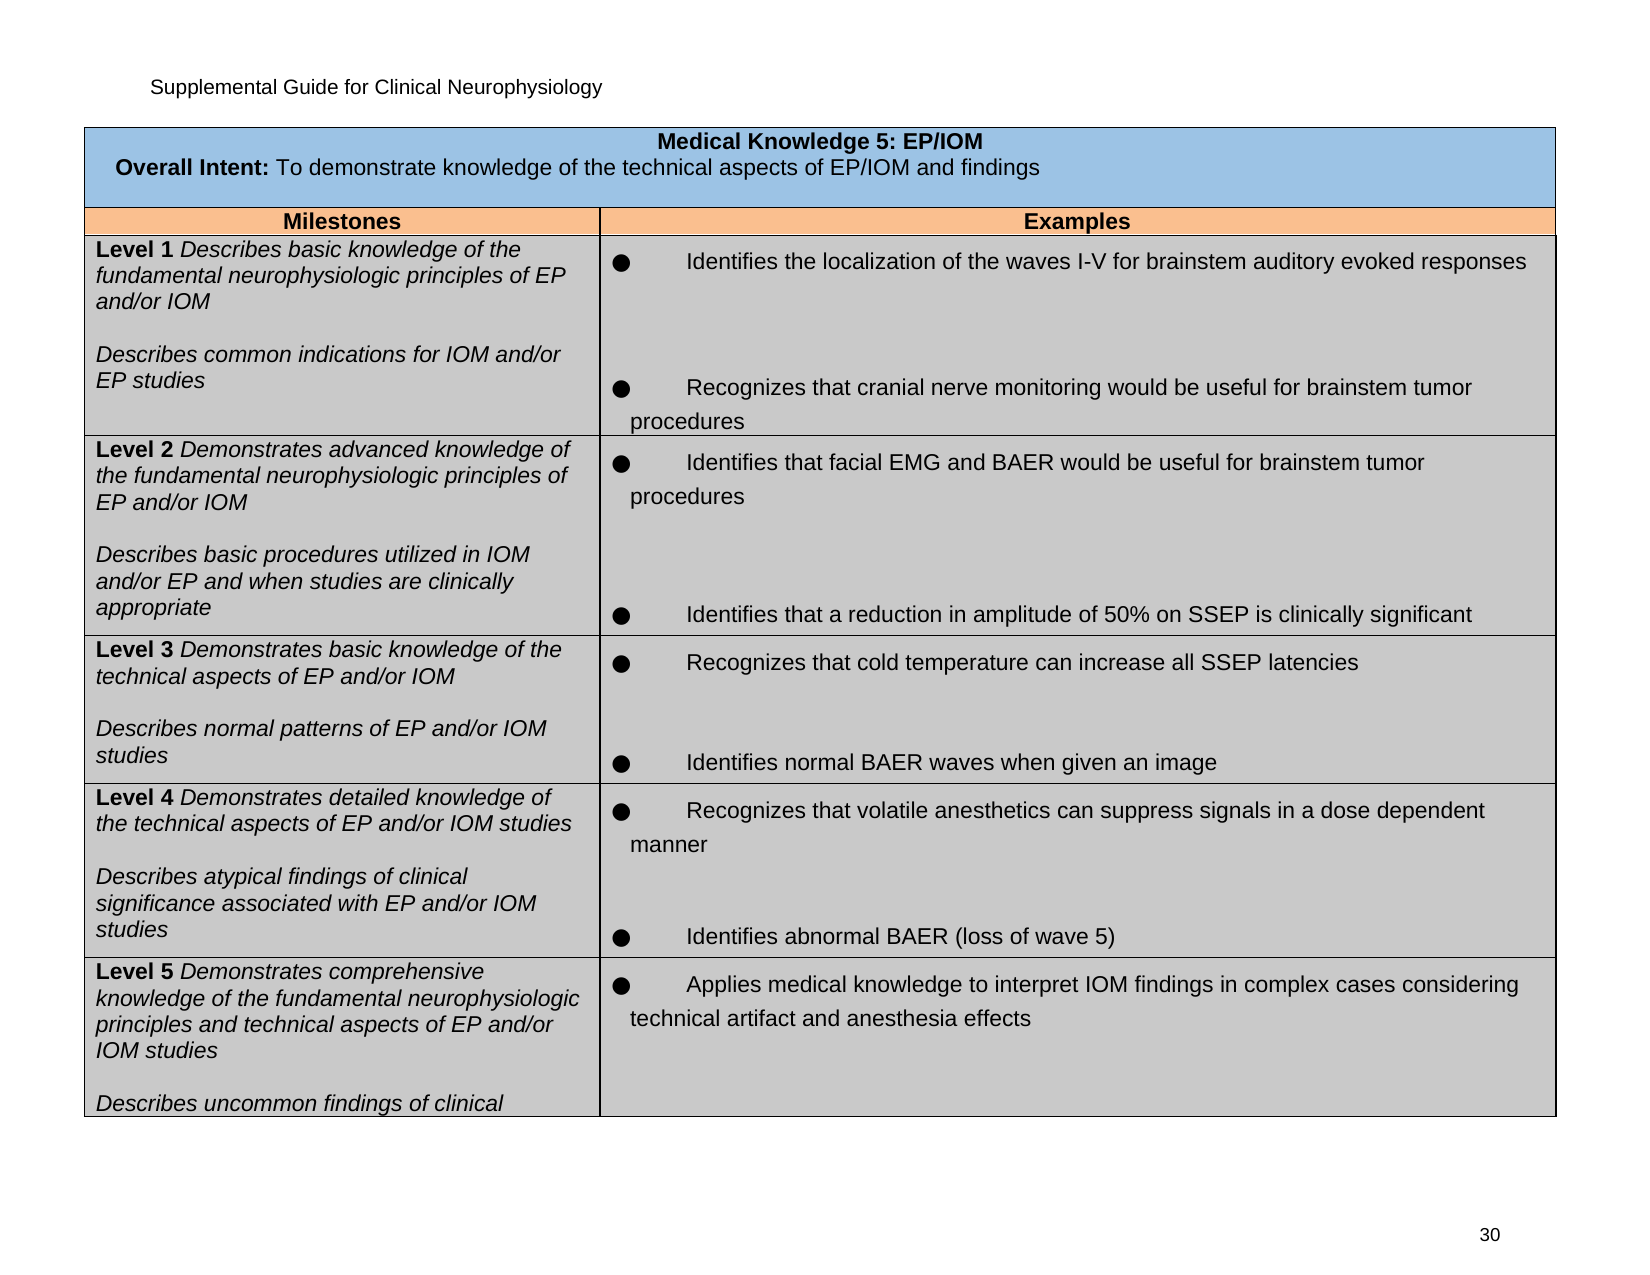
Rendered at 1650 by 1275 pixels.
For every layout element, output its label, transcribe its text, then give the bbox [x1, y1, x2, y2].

table_cell Level 4 Demonstrates detailed knowledge of the technical aspects of EP and/or IOM studies Describes atypical findings of clinical significance associated with EP and/or IOM studies [85, 784, 599, 957]
table_cell Identifies the localization of the waves I-V for brainstem auditory evoked responses Recognizes that cranial nerve monitoring would be useful for brainstem tumor procedures [601, 236, 1555, 435]
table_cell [85, 958, 599, 1116]
table_cell Level 1 Describes basic knowledge of the fundamental neurophysiologic principles of EP and/or IOM Describes common indications for IOM and/or EP studies [85, 236, 599, 435]
table_cell Recognizes that volatile anesthetics can suppress signals in a dose dependent manner Identifies abnormal BAER (loss of wave 5) [601, 784, 1555, 957]
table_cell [601, 958, 1555, 1116]
table_header Medical Knowledge 5: EP/IOM Overall Intent: To demonstrate knowledge of the technical aspects of EP/IOM and findings [85, 128, 1555, 207]
table_cell Milestones [85, 208, 599, 234]
table_cell Identifies that facial EMG and BAER would be useful for brainstem tumor procedures Identifies that a reduction in amplitude of 50% on SSEP is clinically significant [601, 436, 1555, 635]
table_cell Recognizes that cold temperature can increase all SSEP latencies Identifies normal BAER waves when given an image [601, 636, 1555, 783]
table_cell Level 2 Demonstrates advanced knowledge of the fundamental neurophysiologic principles of EP and/or IOM Describes basic procedures utilized in IOM and/or EP and when studies are clinically appropriate [85, 436, 599, 635]
table_cell Level 3 Demonstrates basic knowledge of the technical aspects of EP and/or IOM Describes normal patterns of EP and/or IOM studies [85, 636, 599, 783]
table_cell Examples [601, 208, 1555, 234]
